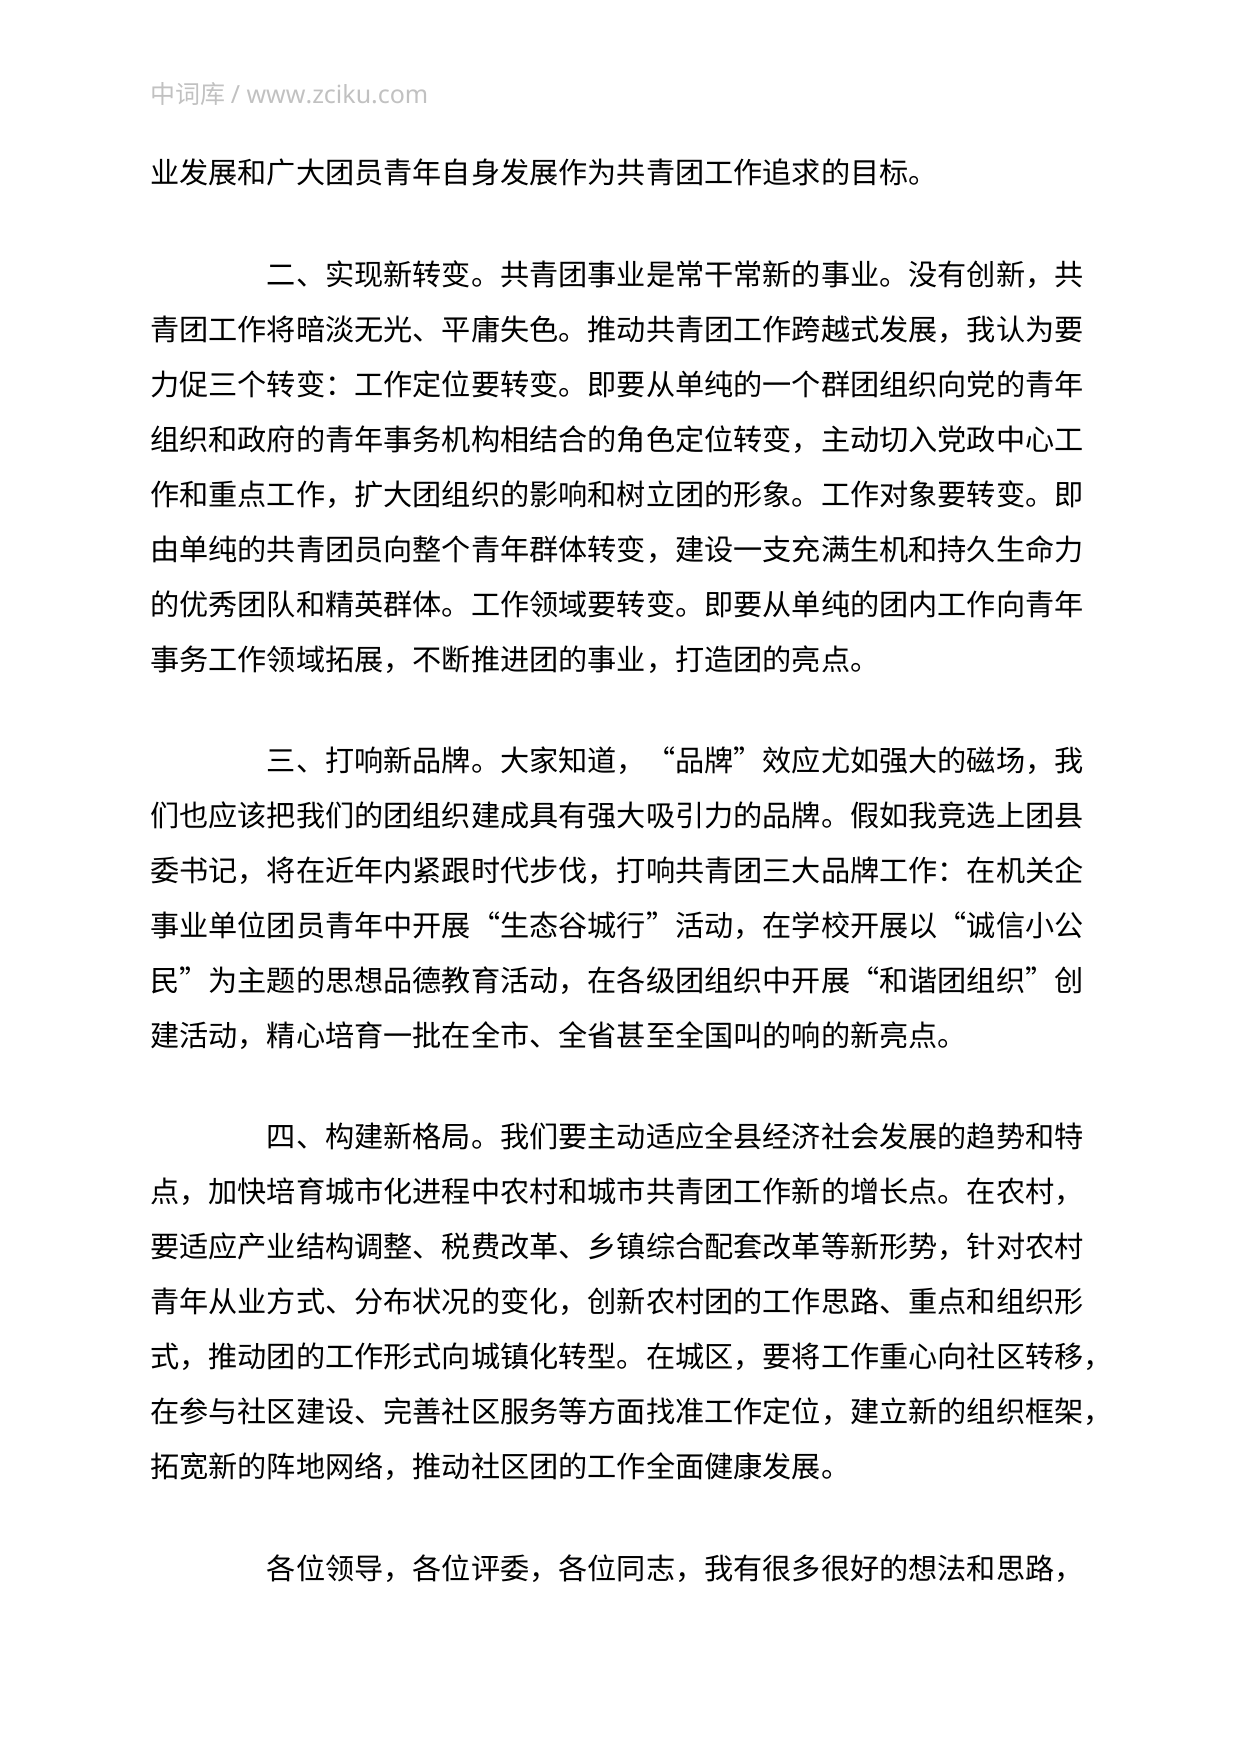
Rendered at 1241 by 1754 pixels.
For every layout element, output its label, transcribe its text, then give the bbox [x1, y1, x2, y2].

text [150, 1545, 1090, 1587]
text 二、实现新转变。共青团事业是常干常新的事业。没有创新，共青团工作将暗淡无光、平庸失色。推动共青团工作跨越式发展，我认为要力促三个转变：工作定位要转变。即要从单纯的一个群团组织向党的青年组织和政府的青年事务机构相结合的角色定位转变，主动切入党政中心工作和重点工作，扩大团组织的影响和树立团的形象。工作对象要转变。即由单纯的共青团员向整个青年群体转变，建设一支充满生机和持久生命力的优秀团队和精英群体。工作领域要转变。即要从单纯的团内工作向青年事务工作领域拓展，不断推进团的事业，打造团的亮点。 [150, 252, 1090, 678]
text 三、打响新品牌。大家知道，“品牌”效应尤如强大的磁场，我们也应该把我们的团组织建成具有强大吸引力的品牌。假如我竞选上团县委书记，将在近年内紧跟时代步伐，打响共青团三大品牌工作：在机关企事业单位团员青年中开展“生态谷城行”活动，在学校开展以“诚信小公民”为主题的思想品德教育活动，在各级团组织中开展“和谐团组织”创建活动，精心培育一批在全市、全省甚至全国叫的响的新亮点。 [150, 738, 1090, 1054]
text 四、构建新格局。我们要主动适应全县经济社会发展的趋势和特点，加快培育城市化进程中农村和城市共青团工作新的增长点。在农村，要适应产业结构调整、税费改革、乡镇综合配套改革等新形势，针对农村青年从业方式、分布状况的变化，创新农村团的工作思路、重点和组织形式，推动团的工作形式向城镇化转型。在城区，要将工作重心向社区转移，在参与社区建设、完善社区服务等方面找准工作定位，建立新的组织框架，拓宽新的阵地网络，推动社区团的工作全面健康发展。 [150, 1114, 1090, 1486]
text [150, 150, 1090, 192]
